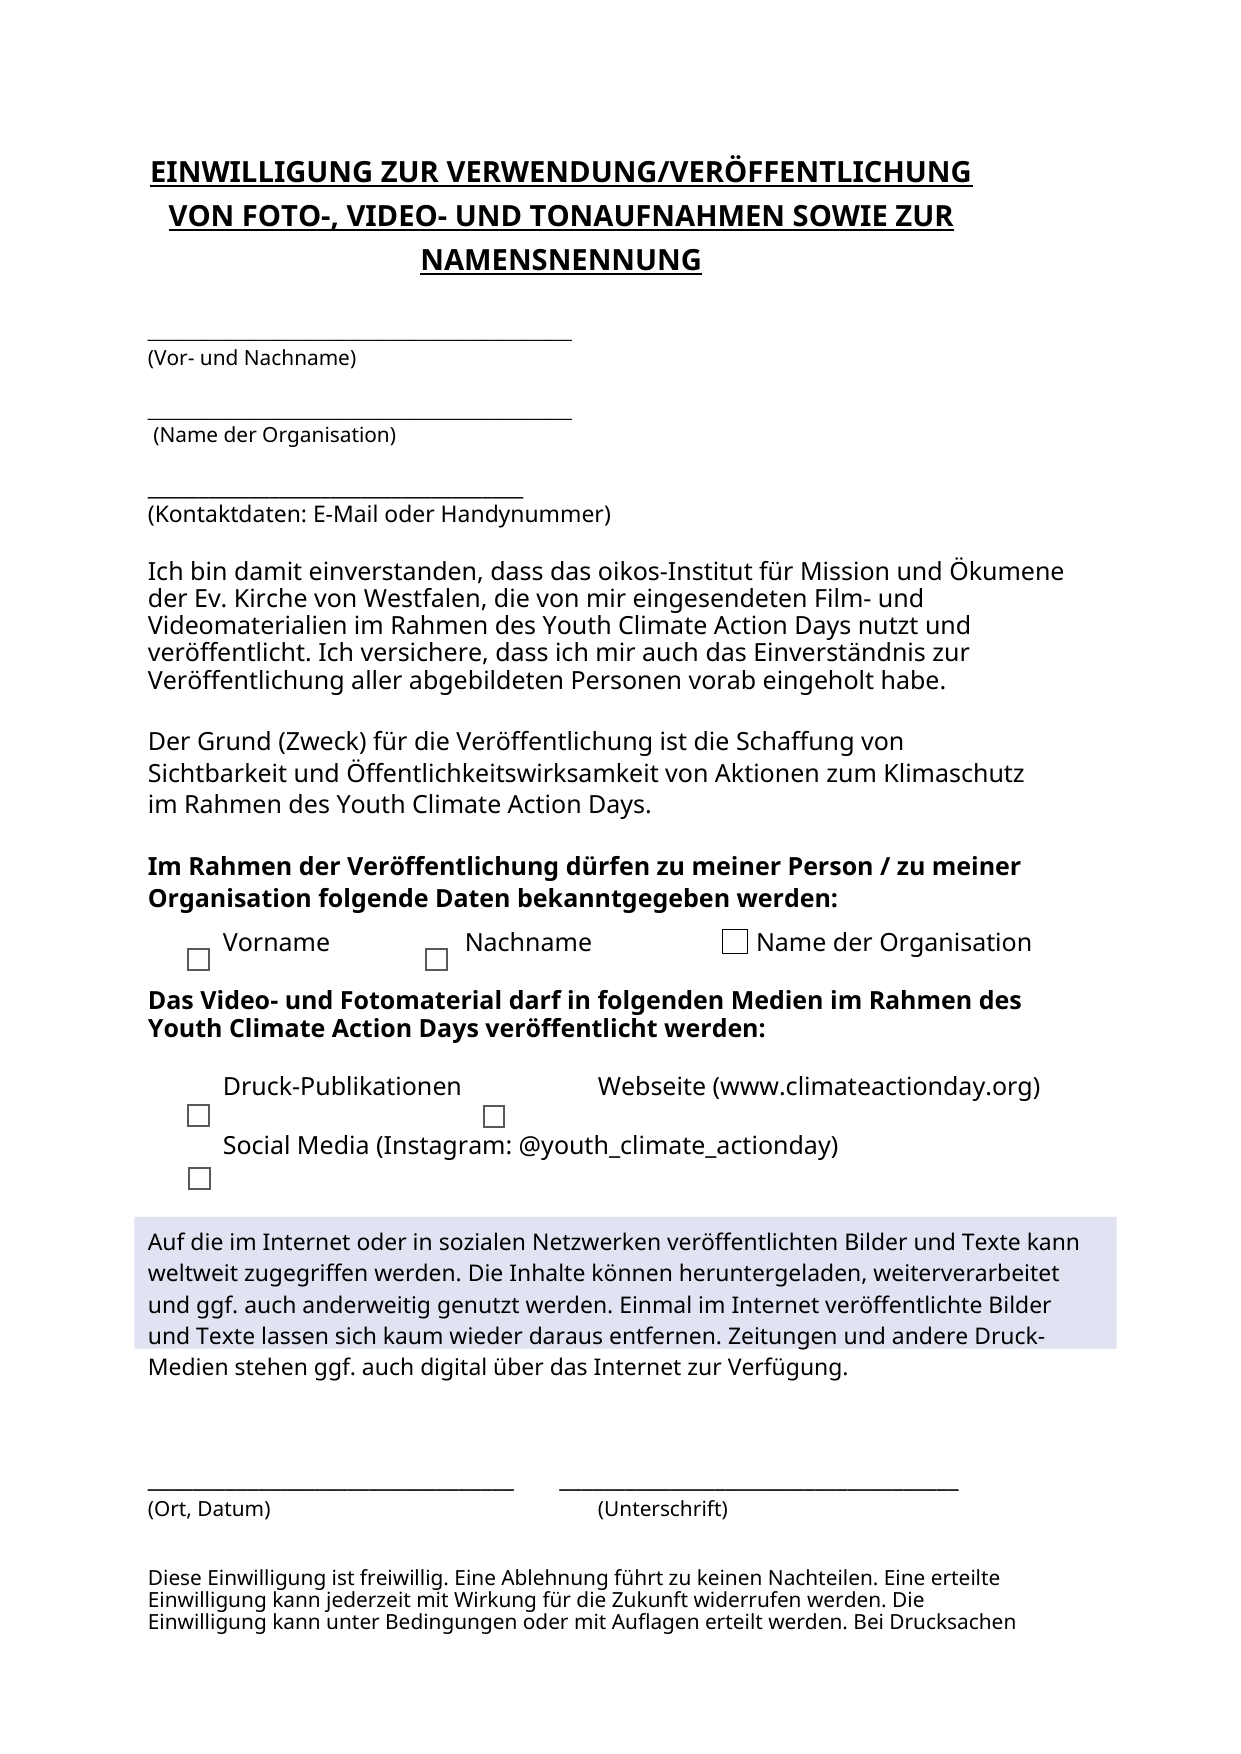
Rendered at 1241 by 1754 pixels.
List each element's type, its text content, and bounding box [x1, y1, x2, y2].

text (Ort, Datum) (Unterschrift) [148, 1494, 1093, 1523]
text Ich bin damit einverstanden, dass das oikos-Institut für Mission und Ökumene der Ev. Kirche von Westfalen, die von mir eingesendeten Film- und Videomaterialien im Rahmen des Youth Climate Action Days nutzt und veröffentlicht. Ich versichere, dass ich mir auch das Einverständnis zur Veröffentlichung aller abgebildeten Personen vorab eingeholt habe. [148, 558, 1093, 694]
text Im Rahmen der Veröffentlichung dürfen zu meiner Person / zu meiner Organisation folgende Daten bekanntgegeben werden: [148, 851, 1028, 913]
text Der Grund (Zweck) für die Veröffentlichung ist die Schaffung von Sichtbarkeit und Öffentlichkeitswirksamkeit von Aktionen zum Klimaschutz im Rahmen des Youth Climate Action Days. [148, 726, 1025, 819]
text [148, 1567, 1031, 1634]
text Das Video- und Fotomaterial darf in folgenden Medien im Rahmen des Youth Climate Action Days veröffentlicht werden: [148, 988, 1093, 1043]
text Auf die im Internet oder in sozialen Netzwerken veröffentlichten Bilder und Texte kann weltweit zugegriffen werden. Die Inhalte können heruntergeladen, weiterverarbeitet und ggf. auch anderweitig genutzt werden. Einmal im Internet veröffentlichte Bilder und Texte lassen sich kaum wieder daraus entfernen. Zeitungen und andere Druck-Medien stehen ggf. auch digital über das Internet zur Verfügung. [148, 1226, 1093, 1382]
text _____________________________________ [148, 396, 1093, 422]
text (Kontaktdaten: E-Mail oder Handynummer) [148, 502, 1093, 527]
text (Name der Organisation) [148, 422, 1093, 447]
text (Vor- und Nachname) [148, 343, 1093, 372]
text EINWILLIGUNG ZUR VERWENDUNG/VERÖFFENTLICHUNG VON FOTO-, VIDEO- UND TONAUFNAHMEN SOWIE ZUR NAMENSNENNUNG [148, 148, 974, 279]
text _____________________________________ [148, 317, 1093, 343]
text _________________________________ ____________________________________ [148, 1460, 1093, 1494]
text _____________________________________ [148, 471, 1093, 502]
text Vorname Nachname Name der Organisation [148, 930, 1093, 957]
text Druck-Publikationen Webseite (www.climateactionday.org) [148, 1074, 1093, 1101]
text Social Media (Instagram: @youth_climate_actionday) [148, 1132, 1093, 1187]
